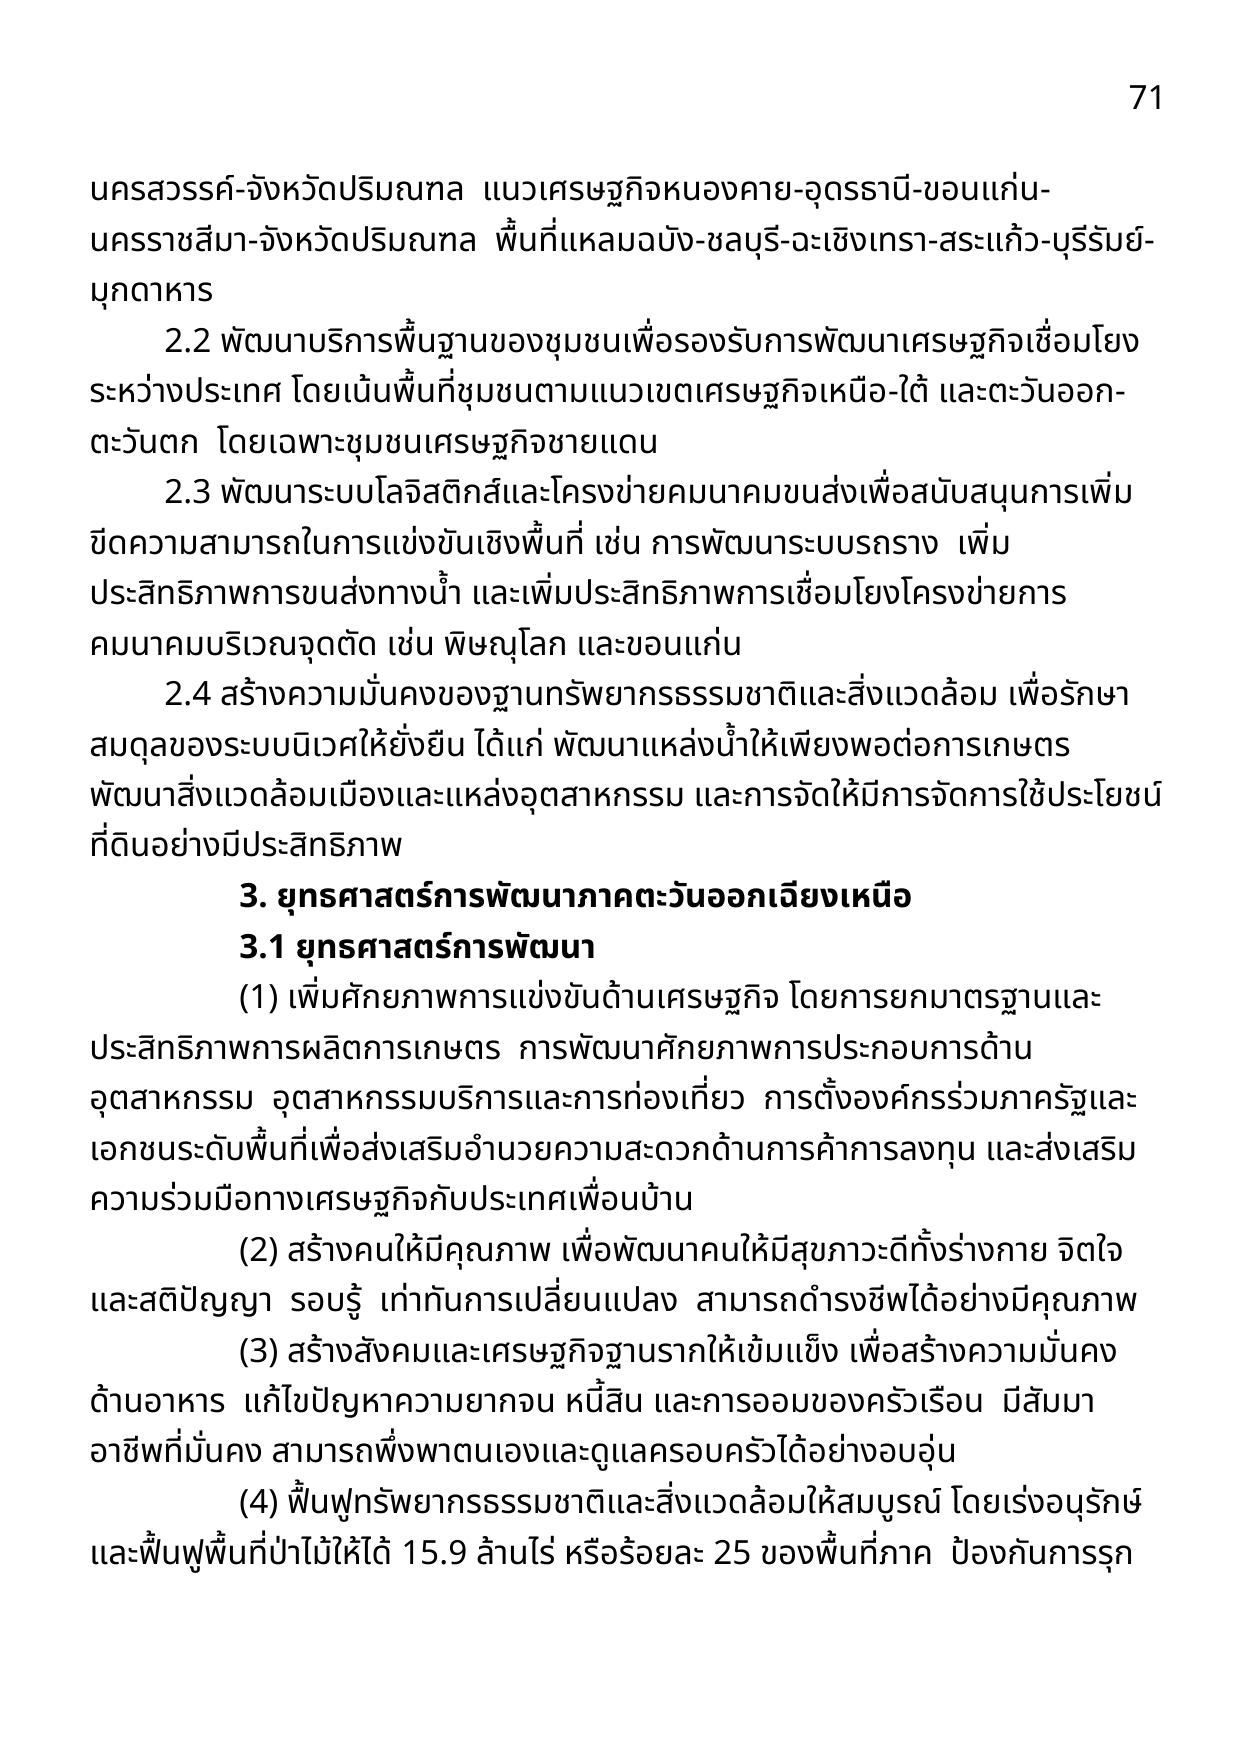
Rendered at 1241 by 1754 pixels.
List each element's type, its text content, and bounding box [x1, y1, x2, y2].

text 2.3 พัฒนาระบบโลจิสติกส์และโครงข่ายคมนาคมขนส่งเพื่อสนับสนุนการเพิ่มขีดความสามารถในการแข่งขันเชิงพื้นที่ เช่น การพัฒนาระบบรถราง เพิ่มประสิทธิภาพการขนส่งทางน้ำ และเพิ่มประสิทธิภาพการเชื่อมโยงโครงข่ายการคมนาคมบริเวณจุดตัด เช่น พิษณุโลก และขอนแก่น [89, 468, 1166, 670]
text (1) เพิ่มศักยภาพการแข่งขันด้านเศรษฐกิจ โดยการยกมาตรฐานและประสิทธิภาพการผลิตการเกษตร การพัฒนาศักยภาพการประกอบการด้านอุตสาหกรรม อุตสาหกรรมบริการและการท่องเที่ยว การตั้งองค์กรร่วมภาครัฐและเอกชนระดับพื้นที่เพื่อส่งเสริมอำนวยความสะดวกด้านการค้าการลงทุน และส่งเสริมความร่วมมือทางเศรษฐกิจกับประเทศเพื่อนบ้าน [89, 973, 1166, 1225]
text (2) สร้างคนให้มีคุณภาพ เพื่อพัฒนาคนให้มีสุขภาวะดีทั้งร่างกาย จิตใจและสติปัญญา รอบรู้ เท่าทันการเปลี่ยนแปลง สามารถดำรงชีพได้อย่างมีคุณภาพ [89, 1225, 1166, 1326]
text 3. ยุทธศาสตร์การพัฒนาภาคตะวันออกเฉียงเหนือ [164, 872, 1166, 922]
text (3) สร้างสังคมและเศรษฐกิจฐานรากให้เข้มแข็ง เพื่อสร้างความมั่นคงด้านอาหาร แก้ไขปัญหาความยากจน หนี้สิน และการออมของครัวเรือน มีสัมมาอาชีพที่มั่นคง สามารถพึ่งพาตนเองและดูแลครอบครัวได้อย่างอบอุ่น [89, 1326, 1166, 1478]
text 3.1 ยุทธศาสตร์การพัฒนา [89, 922, 1166, 973]
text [89, 1478, 1166, 1579]
text 2.2 พัฒนาบริการพื้นฐานของชุมชนเพื่อรองรับการพัฒนาเศรษฐกิจเชื่อมโยงระหว่างประเทศ โดยเน้นพื้นที่ชุมชนตามแนวเขตเศรษฐกิจเหนือ-ใต้ และตะวันออก-ตะวันตก โดยเฉพาะชุมชนเศรษฐกิจชายแดน [89, 316, 1166, 468]
text 2.4 สร้างความมั่นคงของฐานทรัพยากรธรรมชาติและสิ่งแวดล้อม เพื่อรักษาสมดุลของระบบนิเวศให้ยั่งยืน ได้แก่ พัฒนาแหล่งน้ำให้เพียงพอต่อการเกษตร พัฒนาสิ่งแวดล้อมเมืองและแหล่งอุตสาหกรรม และการจัดให้มีการจัดการใช้ประโยชน์ที่ดินอย่างมีประสิทธิภาพ [89, 670, 1166, 872]
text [89, 165, 1166, 316]
